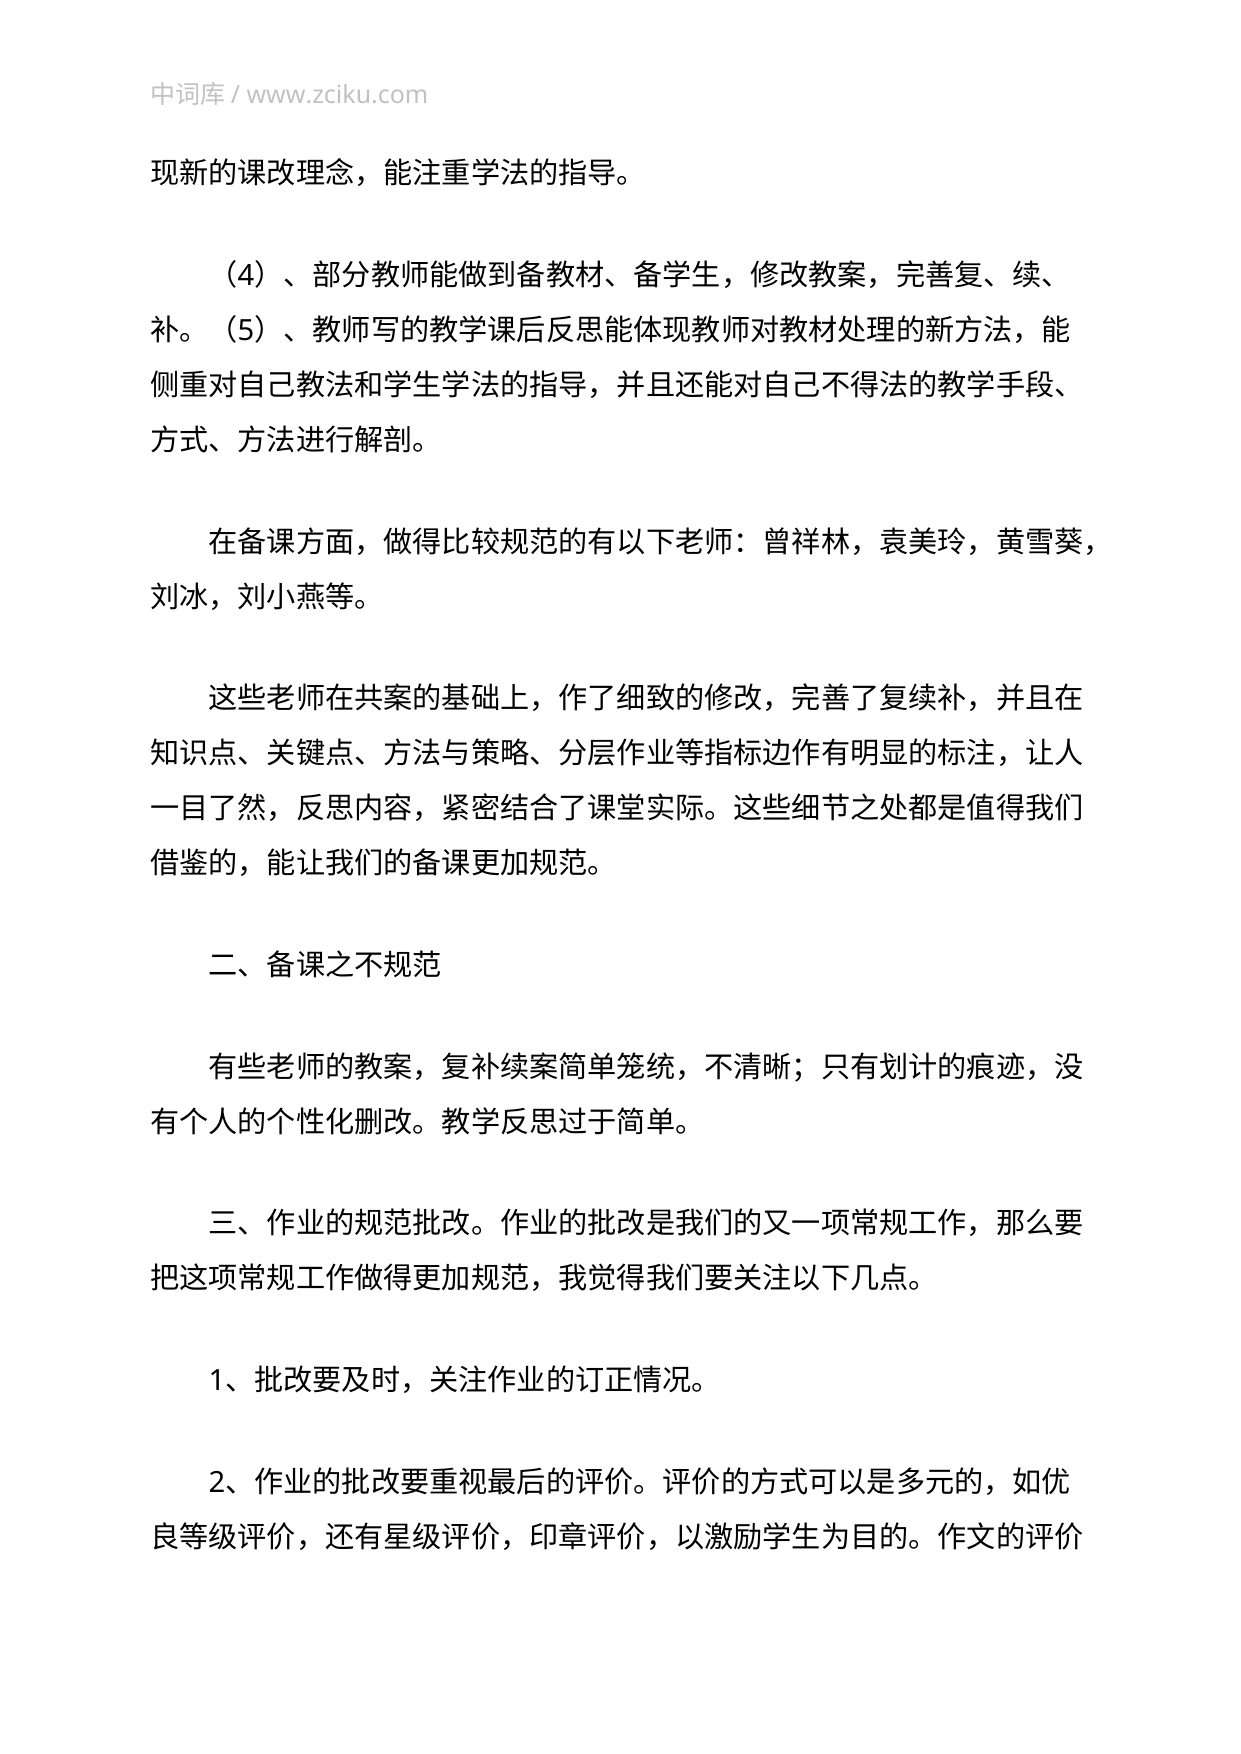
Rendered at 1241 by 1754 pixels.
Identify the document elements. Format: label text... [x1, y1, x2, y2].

text （4）、部分教师能做到备教材、备学生，修改教案，完善复、续、补。（5）、教师写的教学课后反思能体现教师对教材处理的新方法，能侧重对自己教法和学生学法的指导，并且还能对自己不得法的教学手段、方式、方法进行解剖。 [150, 252, 1090, 459]
text 1、批改要及时，关注作业的订正情况。 [150, 1357, 1090, 1399]
text 二、备课之不规范 [150, 942, 1090, 984]
text 这些老师在共案的基础上，作了细致的修改，完善了复续补，并且在知识点、关键点、方法与策略、分层作业等指标边作有明显的标注，让人一目了然，反思内容，紧密结合了课堂实际。这些细节之处都是值得我们借鉴的，能让我们的备课更加规范。 [150, 675, 1090, 882]
text 在备课方面，做得比较规范的有以下老师：曾祥林，袁美玲，黄雪葵，刘冰，刘小燕等。 [150, 518, 1090, 616]
text 有些老师的教案，复补续案简单笼统，不清晰；只有划计的痕迹，没有个人的个性化删改。教学反思过于简单。 [150, 1043, 1090, 1141]
text 三、作业的规范批改。作业的批改是我们的又一项常规工作，那么要把这项常规工作做得更加规范，我觉得我们要关注以下几点。 [150, 1200, 1090, 1297]
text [150, 1459, 1090, 1556]
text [150, 150, 1090, 192]
